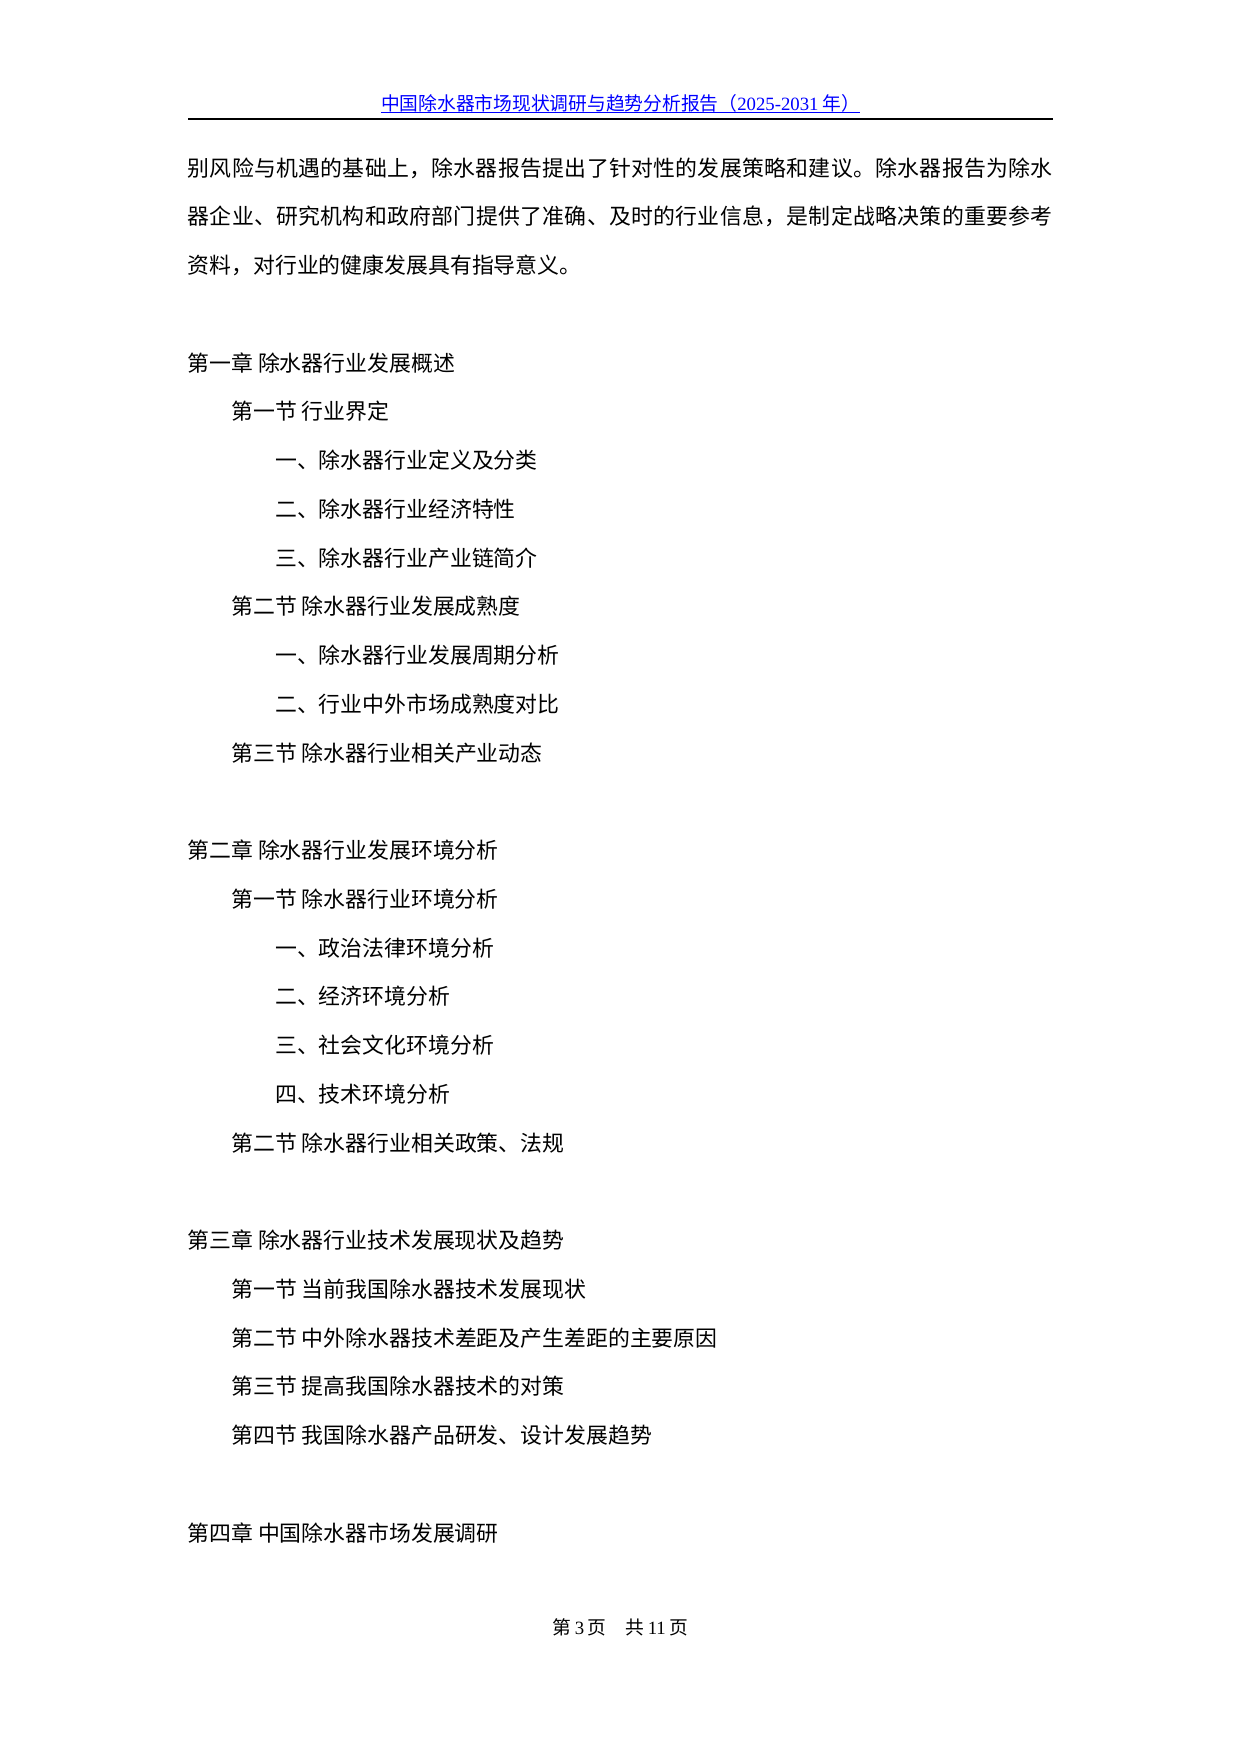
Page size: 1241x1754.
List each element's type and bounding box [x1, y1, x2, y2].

text [187, 150, 1053, 1548]
